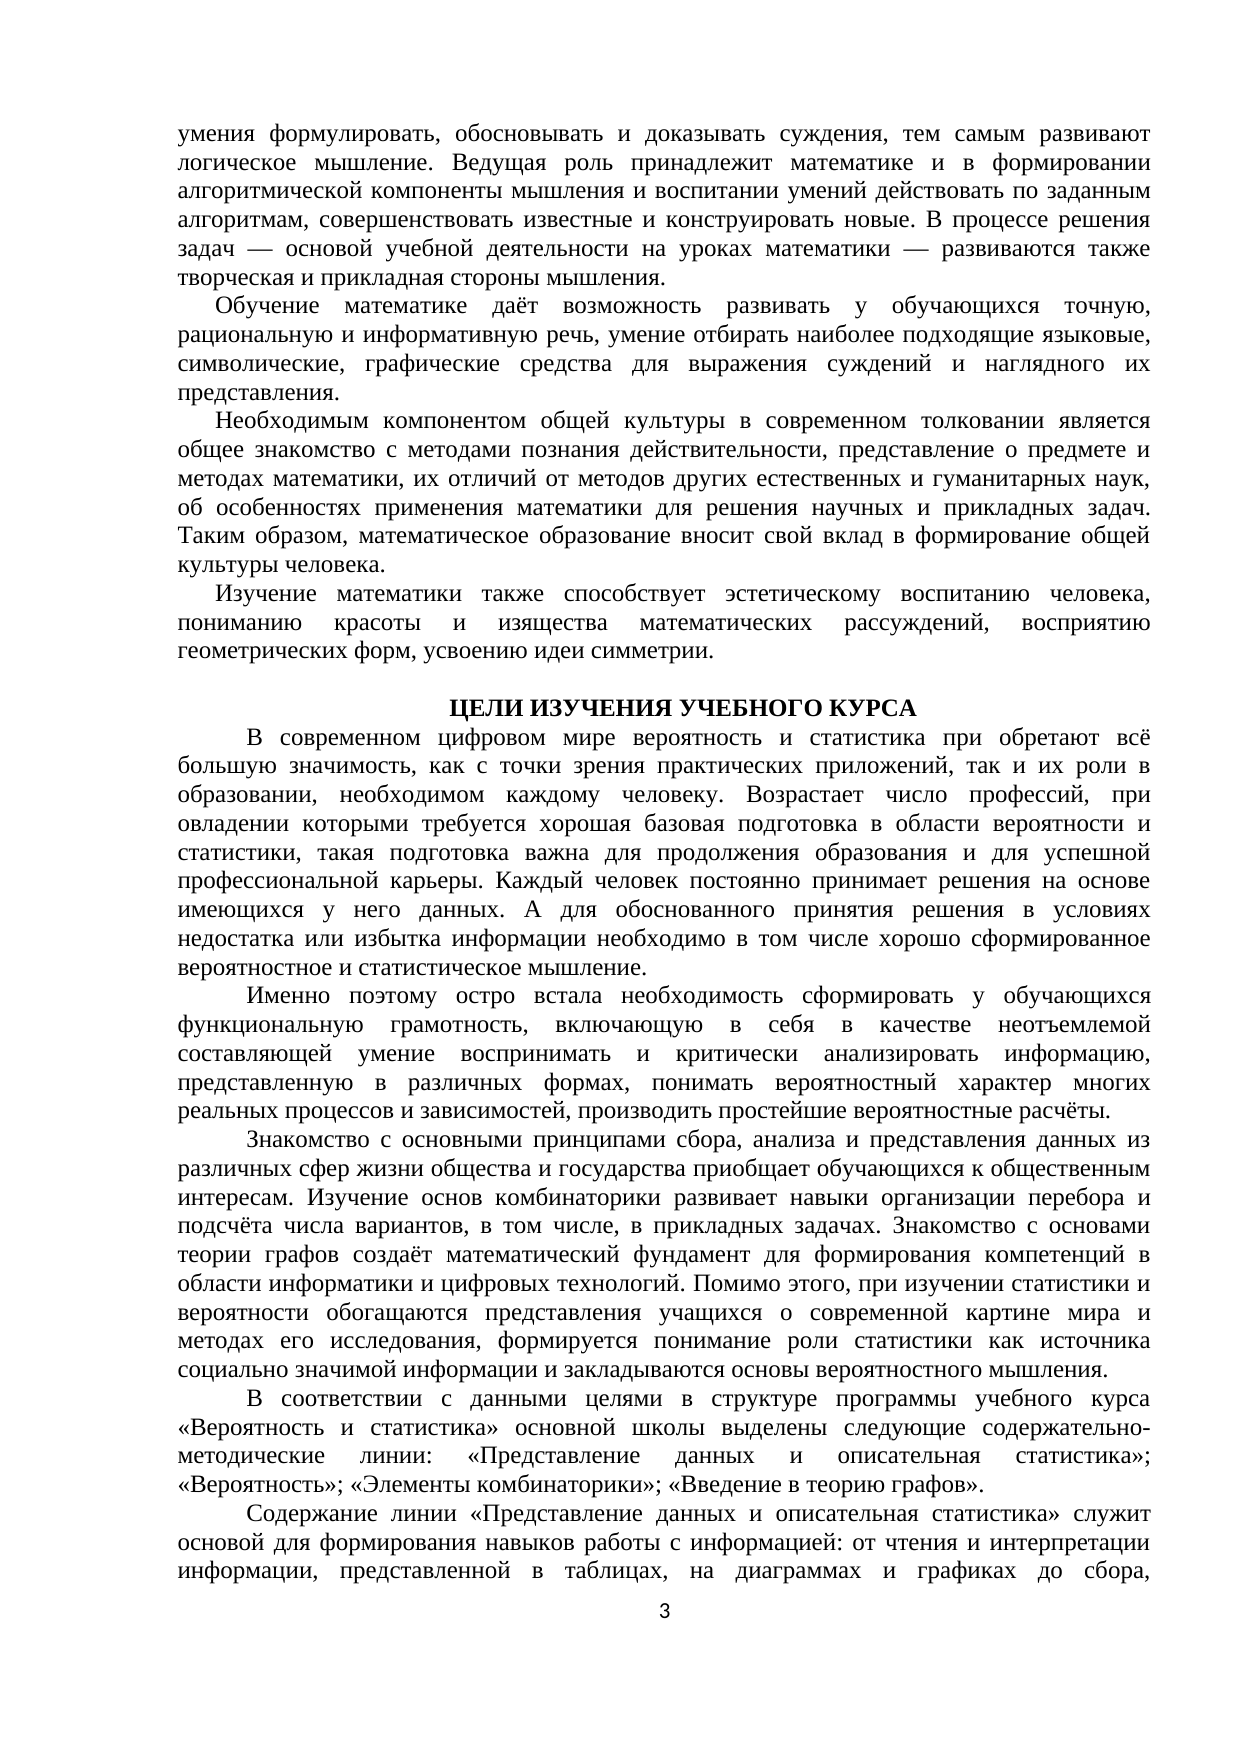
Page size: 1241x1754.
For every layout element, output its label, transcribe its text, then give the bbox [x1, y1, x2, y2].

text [177, 1498, 1152, 1584]
text Именно поэтому остро встала необходимость сформировать у обучающихся функциональную грамотность, включающую в себя в качестве неотъемлемой составляющей умение воспринимать и критически анализировать информацию, представленную в различных формах, понимать вероятностный характер многих реальных процессов и зависимостей, производить простейшие вероятностные расчёты. [177, 981, 1152, 1124]
list Изучение математики также способствует эстетическому воспитанию человека, пониманию красоты и изящества математических рассуждений, восприятию геометрических форм, усвоению идеи симметрии. [177, 578, 1152, 664]
text ЦЕЛИ ИЗУЧЕНИЯ УЧЕБНОГО КУРСА [215, 693, 1152, 722]
text В современном цифровом мире вероятность и статистика при обретают всё большую значимость, как с точки зрения практических приложений, так и их роли в образовании, необходимом каждому человеку. Возрастает число профессий, при овладении которыми требуется хорошая базовая подготовка в области вероятности и статистики, такая подготовка важна для продолжения образования и для успешной профессиональной карьеры. Каждый человек постоянно принимает решения на основе имеющихся у него данных. А для обоснованного принятия решения в условиях недостатка или избытка информации необходимо в том числе хорошо сформированное вероятностное и статистическое мышление. [177, 722, 1152, 981]
text В соответствии с данными целями в структуре программы учебного курса «Вероятность и статистика» основной школы выделены следующие содержательно-методические линии: «Представление данных и описательная статистика»; «Вероятность»; «Элементы комбинаторики»; «Введение в теорию графов». [177, 1383, 1152, 1498]
list Обучение математике даёт возможность развивать у обучающихся точную, рациональную и информативную речь, умение отбирать наиболее подходящие языковые, символические, графические средства для выражения суждений и наглядного их представления. [177, 291, 1152, 406]
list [177, 118, 1152, 291]
list Необходимым компонентом общей культуры в современном толковании является общее знакомство с методами познания действительности, представление о предмете и методах математики, их отличий от методов других естественных и гуманитарных наук, об особенностях применения математики для решения научных и прикладных задач. Таким образом, математическое образование вносит свой вклад в формирование общей культуры человека. [177, 406, 1152, 578]
text Знакомство с основными принципами сбора, анализа и представления данных из различных сфер жизни общества и государства приобщает обучающихся к общественным интересам. Изучение основ комбинаторики развивает навыки организации перебора и подсчёта числа вариантов, в том числе, в прикладных задачах. Знакомство с основами теории графов создаёт математический фундамент для формирования компетенций в области информатики и цифровых технологий. Помимо этого, при изучении статистики и вероятности обогащаются представления учащихся о современной картине мира и методах его исследования, формируется понимание роли статистики как источника социально значимой информации и закладываются основы вероятностного мышления. [177, 1124, 1152, 1383]
